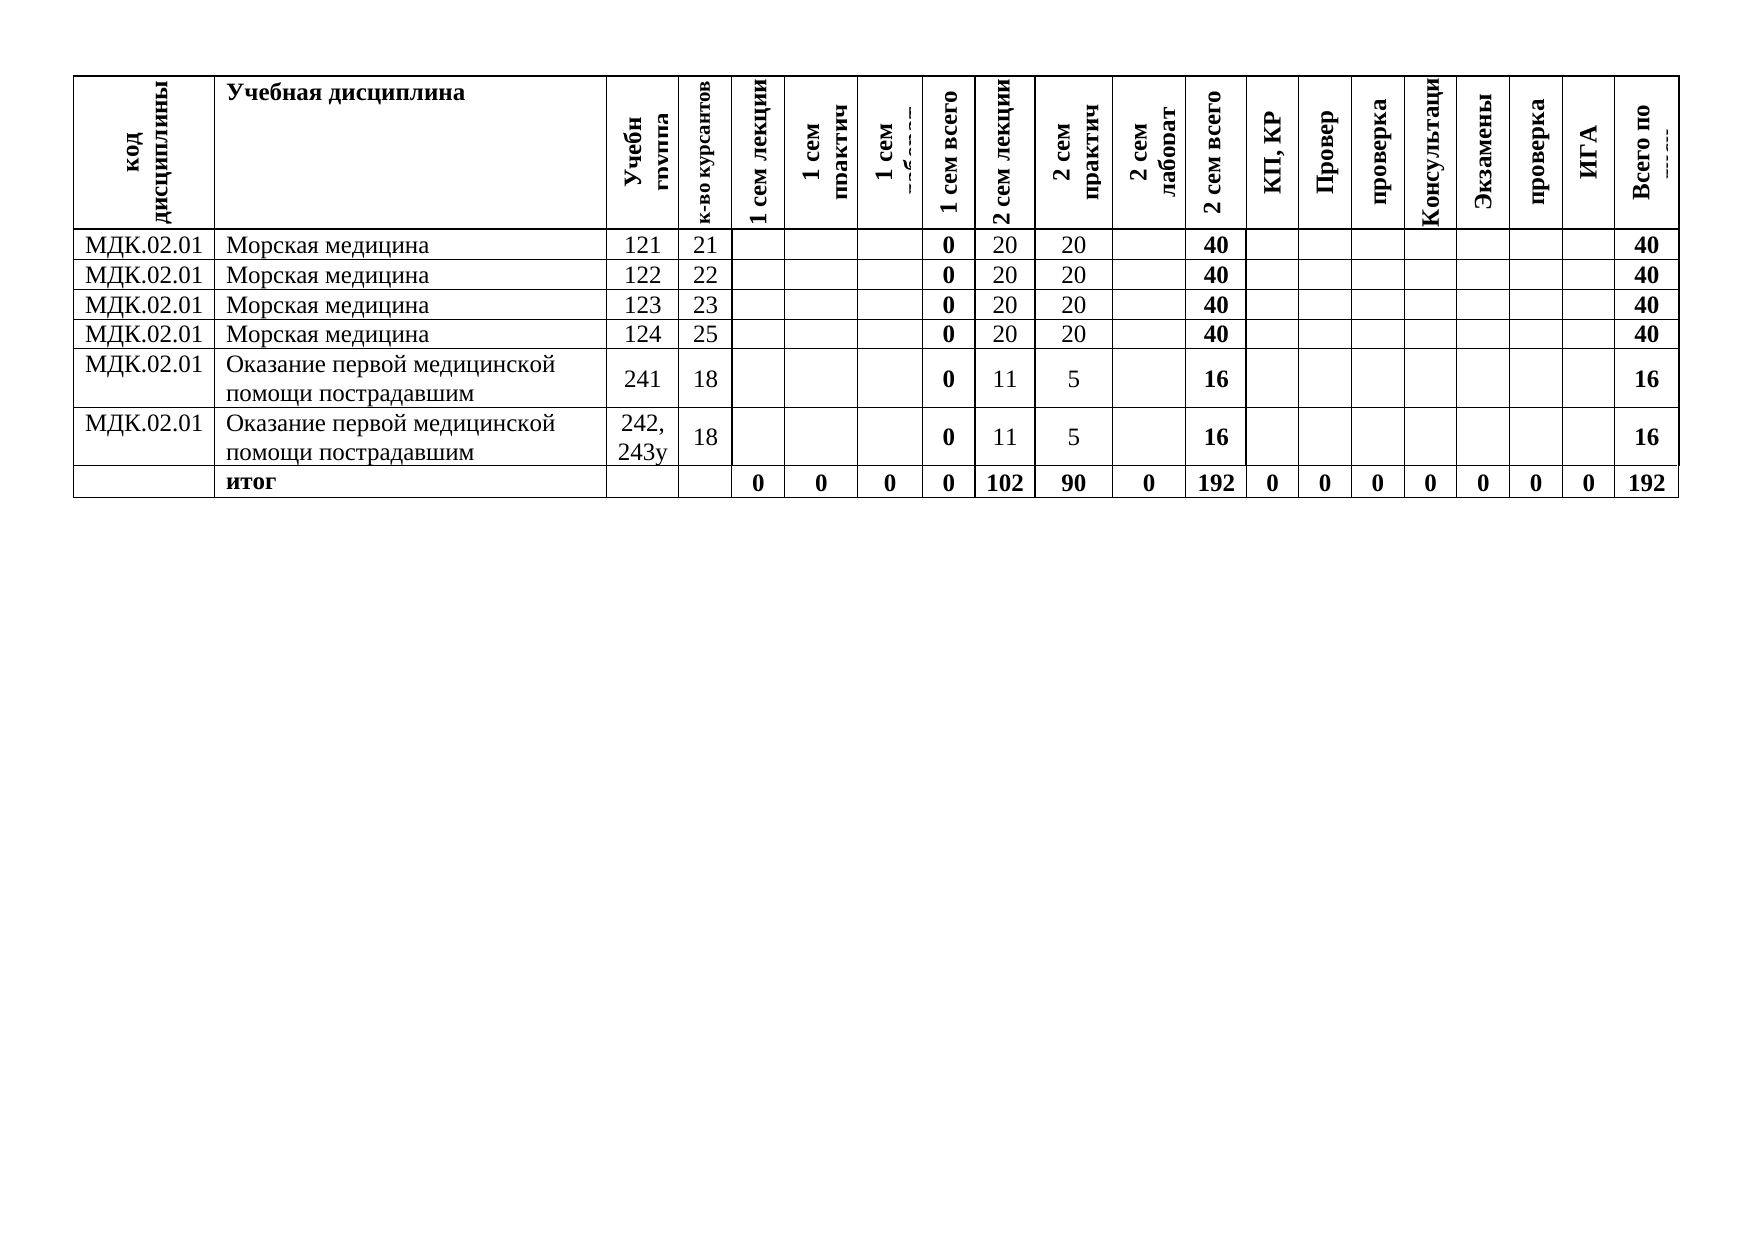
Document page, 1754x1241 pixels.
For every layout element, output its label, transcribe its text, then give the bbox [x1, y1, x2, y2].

table_cell [733, 320, 784, 348]
table_cell 40 [1186, 260, 1245, 289]
table_cell [1457, 290, 1509, 318]
table_cell МДК.02.01 [74, 230, 214, 259]
table_cell 192 [1186, 466, 1246, 497]
table_cell [1247, 408, 1298, 465]
table_cell [1113, 349, 1185, 407]
table_header проверка дом.конт.работ [1352, 77, 1404, 228]
table_cell 0 [923, 466, 974, 497]
table_header Провер отчетов [1299, 77, 1351, 228]
table_cell 11 [976, 408, 1034, 465]
table_cell [1510, 349, 1562, 407]
table_cell Оказание первой медицинской помощи пострадавшим [215, 408, 606, 465]
table_cell 121 [607, 230, 678, 259]
table_cell [858, 290, 922, 318]
table_cell 0 [923, 260, 974, 289]
table_cell [1352, 320, 1404, 348]
table_header 1 сем практич [785, 77, 857, 228]
table_cell [1405, 349, 1456, 407]
table_header 2 сем лекции [976, 77, 1034, 228]
table_header Экзамены [1457, 77, 1509, 228]
table_cell 20 [1036, 320, 1112, 348]
table_cell 0 [923, 320, 974, 348]
table_header 2 сем всего [1186, 77, 1246, 228]
table_cell 122 [607, 260, 678, 289]
table_cell [1510, 408, 1562, 465]
table_cell [858, 349, 922, 407]
table_header Консультации [1405, 77, 1456, 228]
table_cell [1352, 290, 1404, 318]
table_cell 40 [1186, 320, 1245, 348]
table_cell 40 [1615, 230, 1678, 259]
table_cell 18 [679, 408, 731, 465]
table_cell 18 [679, 349, 731, 407]
table_cell [1352, 349, 1404, 407]
table_cell МДК.02.01 [74, 260, 214, 289]
table_cell 0 [785, 466, 857, 497]
table_cell [858, 320, 922, 348]
table_cell [1247, 230, 1298, 259]
table_cell [1352, 260, 1404, 289]
table_cell итог [215, 466, 606, 497]
table_header код дисциплины [74, 77, 214, 228]
table_cell [1563, 230, 1614, 259]
table_cell 11 [976, 349, 1034, 407]
table_cell [1405, 320, 1456, 348]
table_cell [1299, 230, 1351, 259]
table_cell 16 [1615, 408, 1678, 465]
table_cell Морская медицина [215, 290, 606, 318]
table_cell 0 [1352, 466, 1404, 497]
table_cell Морская медицина [215, 230, 606, 259]
table_cell МДК.02.01 [74, 349, 214, 407]
table_cell [1247, 320, 1298, 348]
table_cell [733, 408, 784, 465]
table_cell [1247, 290, 1298, 318]
table_cell Оказание первой медицинской помощи пострадавшим [215, 349, 606, 407]
table_cell 0 [923, 290, 974, 318]
table_header Всего по дисц. [1615, 77, 1678, 228]
table_cell 0 [1457, 466, 1509, 497]
table_cell 123 [607, 290, 678, 318]
table_cell [74, 466, 214, 497]
table_cell [1405, 260, 1456, 289]
table_cell 21 [679, 230, 731, 259]
table_cell 20 [976, 230, 1034, 259]
table_cell [785, 290, 857, 318]
table_cell 0 [1113, 466, 1185, 497]
table_cell [1405, 230, 1456, 259]
table_cell [785, 260, 857, 289]
table_cell 20 [1036, 230, 1112, 259]
table_cell 0 [923, 230, 974, 259]
table_cell Морская медицина [215, 320, 606, 348]
table_cell [1405, 408, 1456, 465]
table_cell [1352, 408, 1404, 465]
table_cell 40 [1186, 290, 1245, 318]
table_cell [1247, 349, 1298, 407]
table_header 2 сем практич [1036, 77, 1112, 228]
table_cell 0 [732, 466, 784, 497]
table_cell [1563, 260, 1614, 289]
table_cell [858, 230, 922, 259]
table_cell 16 [1186, 408, 1245, 465]
table_cell [1457, 230, 1509, 259]
table_cell 5 [1036, 408, 1112, 465]
table_header КП, КР [1247, 77, 1298, 228]
table_cell [1457, 260, 1509, 289]
table_header Учебн группа [607, 77, 678, 228]
table_cell 0 [923, 408, 974, 465]
table_cell 20 [976, 320, 1034, 348]
table_header Учебная дисциплина [215, 77, 606, 228]
table_cell 20 [1036, 290, 1112, 318]
table_cell МДК.02.01 [74, 290, 214, 318]
table_cell [1299, 349, 1351, 407]
table_cell [1405, 290, 1456, 318]
table_cell Морская медицина [215, 260, 606, 289]
table_cell 0 [1405, 466, 1456, 497]
table_cell 5 [1036, 349, 1112, 407]
table_cell 22 [679, 260, 731, 289]
table_cell 102 [976, 466, 1034, 497]
table_cell [1563, 408, 1614, 465]
table_cell 0 [1299, 466, 1351, 497]
table_cell 20 [976, 260, 1034, 289]
table_cell [1299, 290, 1351, 318]
table_cell [1113, 320, 1185, 348]
table_cell 16 [1615, 349, 1678, 407]
table_cell 0 [1563, 466, 1614, 497]
table_cell 192 [1615, 465, 1678, 497]
table_cell 124 [607, 320, 678, 348]
table_cell [1352, 230, 1404, 259]
table_cell [607, 466, 678, 497]
table_cell [733, 230, 784, 259]
table_cell [1299, 260, 1351, 289]
table_cell [1457, 349, 1509, 407]
table_cell [1299, 408, 1351, 465]
table_cell 40 [1615, 320, 1678, 348]
table_cell [785, 408, 857, 465]
table_cell [1510, 230, 1562, 259]
table_cell 241 [607, 349, 678, 407]
table_cell [1510, 320, 1562, 348]
table_cell [679, 466, 731, 497]
table_cell 20 [1036, 260, 1112, 289]
table_cell 0 [1510, 466, 1562, 497]
table_header 1 сем лаборат [858, 77, 922, 228]
table_cell МДК.02.01 [74, 320, 214, 348]
table_header ИГА [1563, 77, 1614, 228]
table_cell 0 [923, 349, 974, 407]
table_cell 23 [679, 290, 731, 318]
table_cell [1113, 408, 1185, 465]
table_cell [733, 260, 784, 289]
table_cell МДК.02.01 [74, 408, 214, 465]
table_cell [1563, 320, 1614, 348]
table_cell 40 [1615, 260, 1678, 289]
table_cell [1113, 260, 1185, 289]
table_cell 25 [679, 320, 731, 348]
table_cell 40 [1615, 290, 1678, 318]
table_cell 40 [1186, 230, 1245, 259]
table_cell [1247, 260, 1298, 289]
table_cell [1299, 320, 1351, 348]
table_cell [858, 408, 922, 465]
table_cell [1563, 349, 1614, 407]
table_cell [1510, 290, 1562, 318]
table_header проверка К/р [1510, 77, 1562, 228]
table_cell [785, 230, 857, 259]
table_cell 20 [976, 290, 1034, 318]
table_header 1 сем всего [923, 77, 974, 228]
table_cell [733, 290, 784, 318]
table_cell 16 [1186, 349, 1245, 407]
table_cell [785, 320, 857, 348]
table_header к-во курсантов [679, 77, 731, 228]
table_cell 0 [858, 466, 922, 497]
table_cell 0 [1247, 466, 1298, 497]
table_cell [1113, 230, 1185, 259]
table_cell [858, 260, 922, 289]
table_cell [1510, 260, 1562, 289]
table_cell [1457, 320, 1509, 348]
table_cell [1113, 290, 1185, 318]
table_cell [733, 349, 784, 407]
table_cell [785, 349, 857, 407]
table_header 2 сем лаборат [1113, 77, 1185, 228]
table_cell 90 [1036, 466, 1112, 497]
table_cell [1457, 408, 1509, 465]
table_cell 242, 243у [607, 408, 678, 465]
table_cell [1563, 290, 1614, 318]
table_header 1 сем лекции [732, 77, 784, 228]
